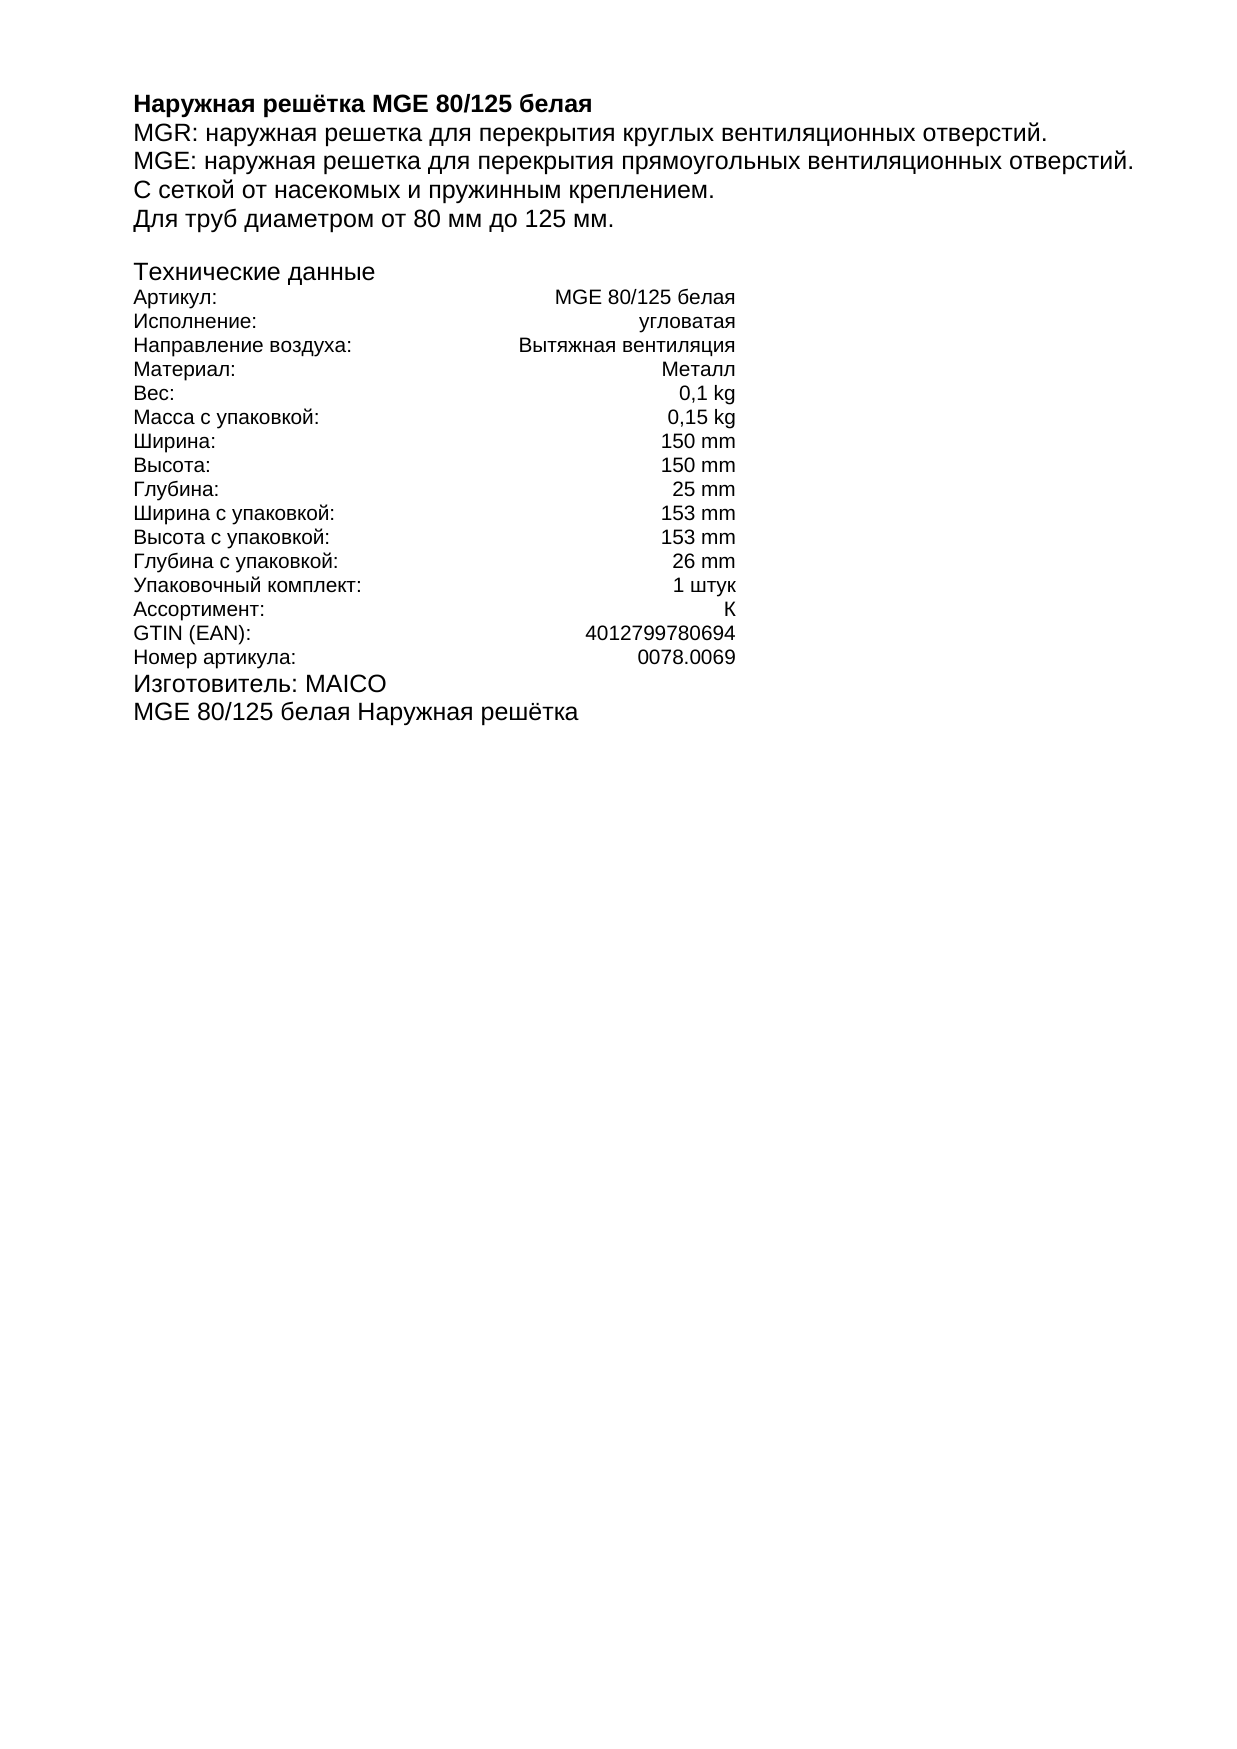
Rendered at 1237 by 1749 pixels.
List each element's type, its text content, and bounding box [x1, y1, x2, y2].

table_cell Упаковочный комплект: [122, 573, 434, 597]
table_cell 153 mm [434, 525, 747, 549]
table_cell Металл [434, 357, 747, 381]
table_cell Ширина: [122, 429, 434, 453]
table_cell 0078.0069 [434, 645, 747, 668]
text MGE: наружная решетка для перекрытия прямоугольных вентиляционных отверстий. [133, 146, 1148, 175]
table_cell 150 mm [434, 429, 747, 453]
table_cell Глубина: [122, 477, 434, 501]
table_cell Высота с упаковкой: [122, 525, 434, 549]
table_cell Высота: [122, 453, 434, 477]
table_cell GTIN (EAN): [122, 621, 434, 644]
table_cell 0,15 kg [434, 405, 747, 429]
table_cell Вес: [122, 381, 434, 405]
table_cell К [434, 597, 747, 621]
table_header Артикул: [122, 285, 434, 309]
table_cell Масса с упаковкой: [122, 405, 434, 429]
table_cell Исполнение: [122, 309, 434, 333]
table_cell 25 mm [434, 477, 747, 501]
table_header MGE 80/125 белая [434, 285, 747, 309]
text Изготовитель: MAICO [133, 668, 1148, 697]
text С сеткой от насекомых и пружинным креплением. [133, 175, 1148, 204]
table_cell Направление воздуха: [122, 333, 434, 357]
text Для труб диаметром от 80 мм до 125 мм. [133, 204, 1148, 232]
text Наружная решётка MGE 80/125 белая [133, 89, 1148, 117]
table_cell Ширина с упаковкой: [122, 501, 434, 525]
text MGR: наружная решетка для перекрытия круглых вентиляционных отверстий. [133, 117, 1148, 146]
table_cell 4012799780694 [434, 621, 747, 644]
table_cell Номер артикула: [122, 645, 434, 668]
table_cell 1 штук [434, 573, 747, 597]
table_cell Ассортимент: [122, 597, 434, 621]
table_cell 153 mm [434, 501, 747, 525]
table_cell Материал: [122, 357, 434, 381]
table_cell угловатая [434, 309, 747, 333]
table_cell Глубина с упаковкой: [122, 549, 434, 573]
table_cell 0,1 kg [434, 381, 747, 405]
text MGE 80/125 белая Наружная решётка [133, 697, 1148, 726]
table_cell 26 mm [434, 549, 747, 573]
text Технические данные [133, 256, 1148, 285]
table_cell 150 mm [434, 453, 747, 477]
table_cell Вытяжная вентиляция [434, 333, 747, 357]
